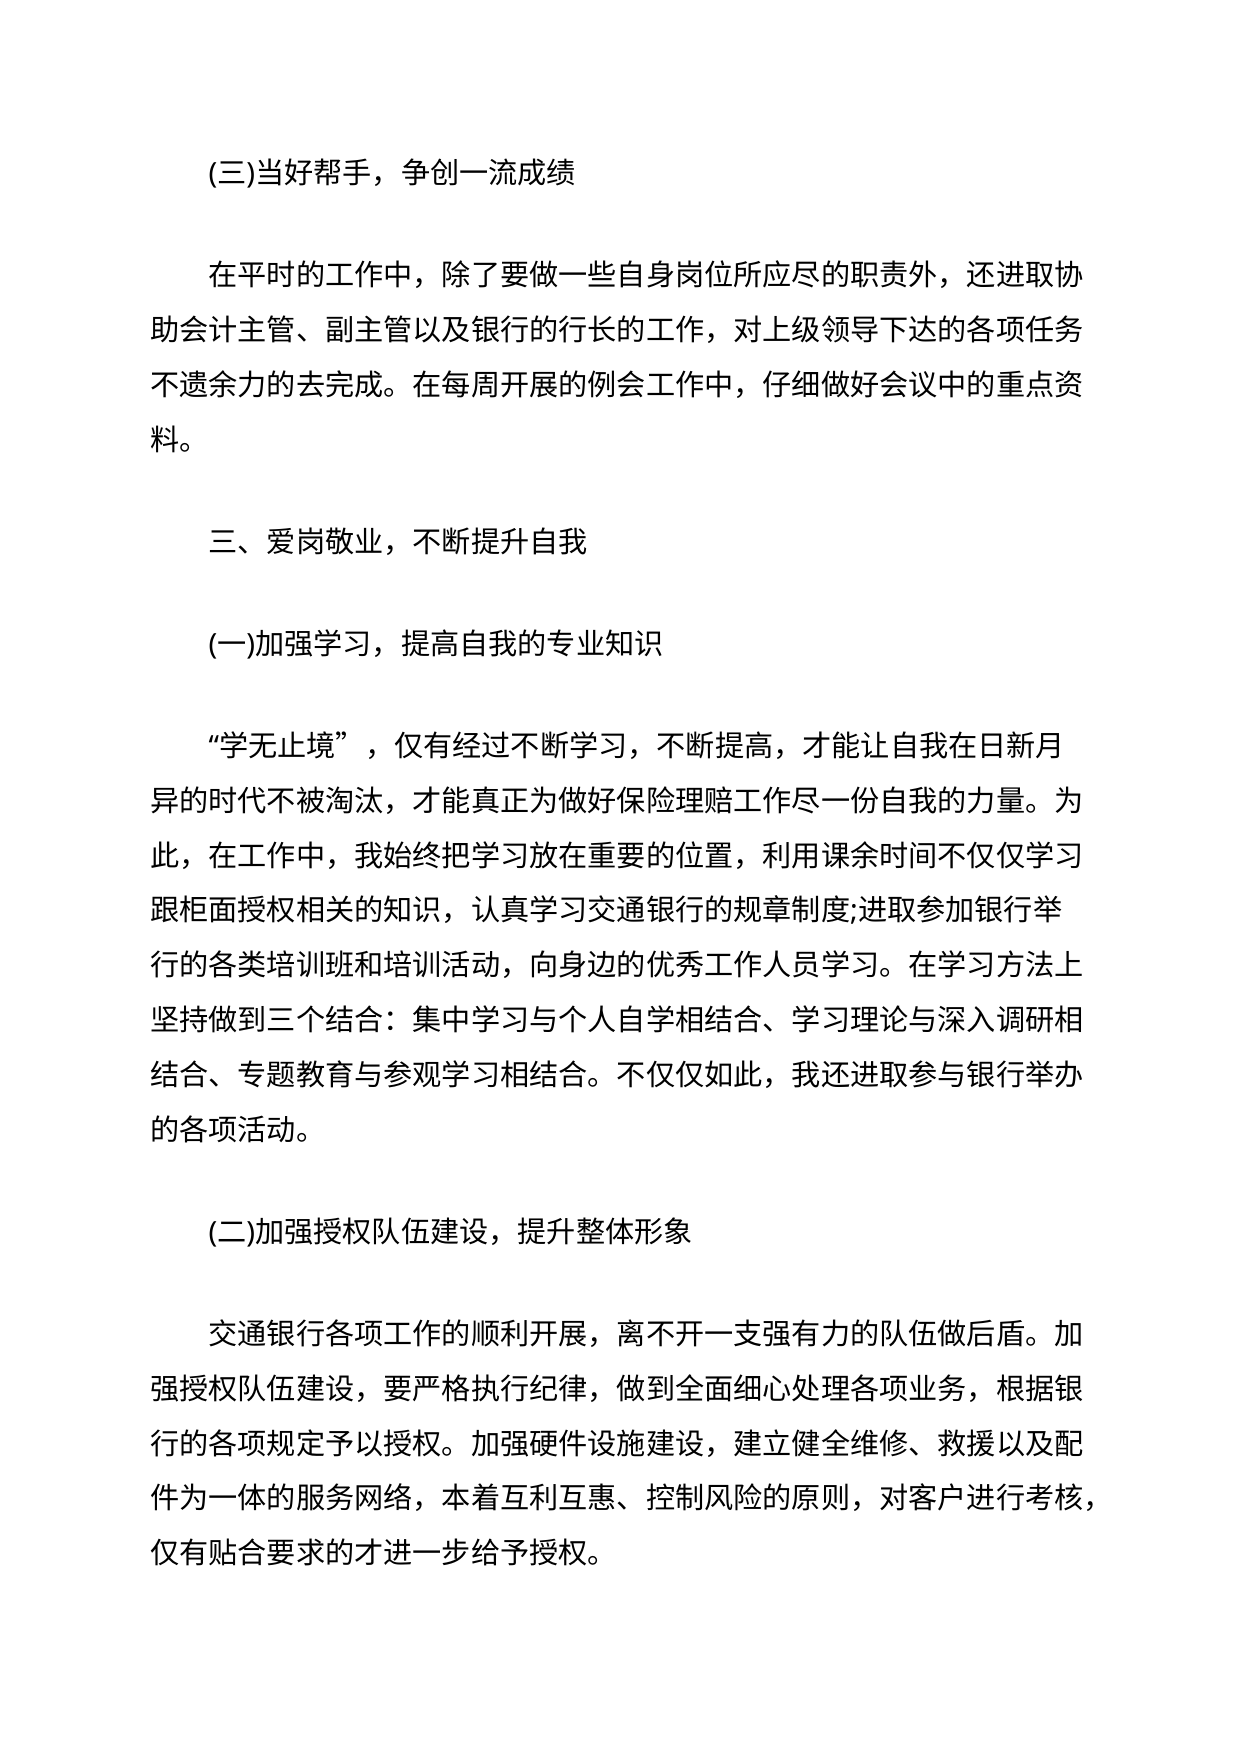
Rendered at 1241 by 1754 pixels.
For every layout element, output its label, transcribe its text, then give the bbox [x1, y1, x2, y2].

text (二)加强授权队伍建设，提升整体形象 [150, 1208, 1090, 1251]
text 三、爱岗敬业，不断提升自我 [150, 518, 1090, 561]
text “学无止境”，仅有经过不断学习，不断提高，才能让自我在日新月异的时代不被淘汰，才能真正为做好保险理赔工作尽一份自我的力量。为此，在工作中，我始终把学习放在重要的位置，利用课余时间不仅仅学习跟柜面授权相关的知识，认真学习交通银行的规章制度;进取参加银行举行的各类培训班和培训活动，向身边的优秀工作人员学习。在学习方法上坚持做到三个结合：集中学习与个人自学相结合、学习理论与深入调研相结合、专题教育与参观学习相结合。不仅仅如此，我还进取参与银行举办的各项活动。 [150, 722, 1090, 1149]
text (三)当好帮手，争创一流成绩 [150, 150, 1090, 192]
text 交通银行各项工作的顺利开展，离不开一支强有力的队伍做后盾。加强授权队伍建设，要严格执行纪律，做到全面细心处理各项业务，根据银行的各项规定予以授权。加强硬件设施建设，建立健全维修、救援以及配件为一体的服务网络，本着互利互惠、控制风险的原则，对客户进行考核，仅有贴合要求的才进一步给予授权。 [150, 1310, 1090, 1572]
text (一)加强学习，提高自我的专业知识 [150, 620, 1090, 663]
text 在平时的工作中，除了要做一些自身岗位所应尽的职责外，还进取协助会计主管、副主管以及银行的行长的工作，对上级领导下达的各项任务不遗余力的去完成。在每周开展的例会工作中，仔细做好会议中的重点资料。 [150, 252, 1090, 459]
